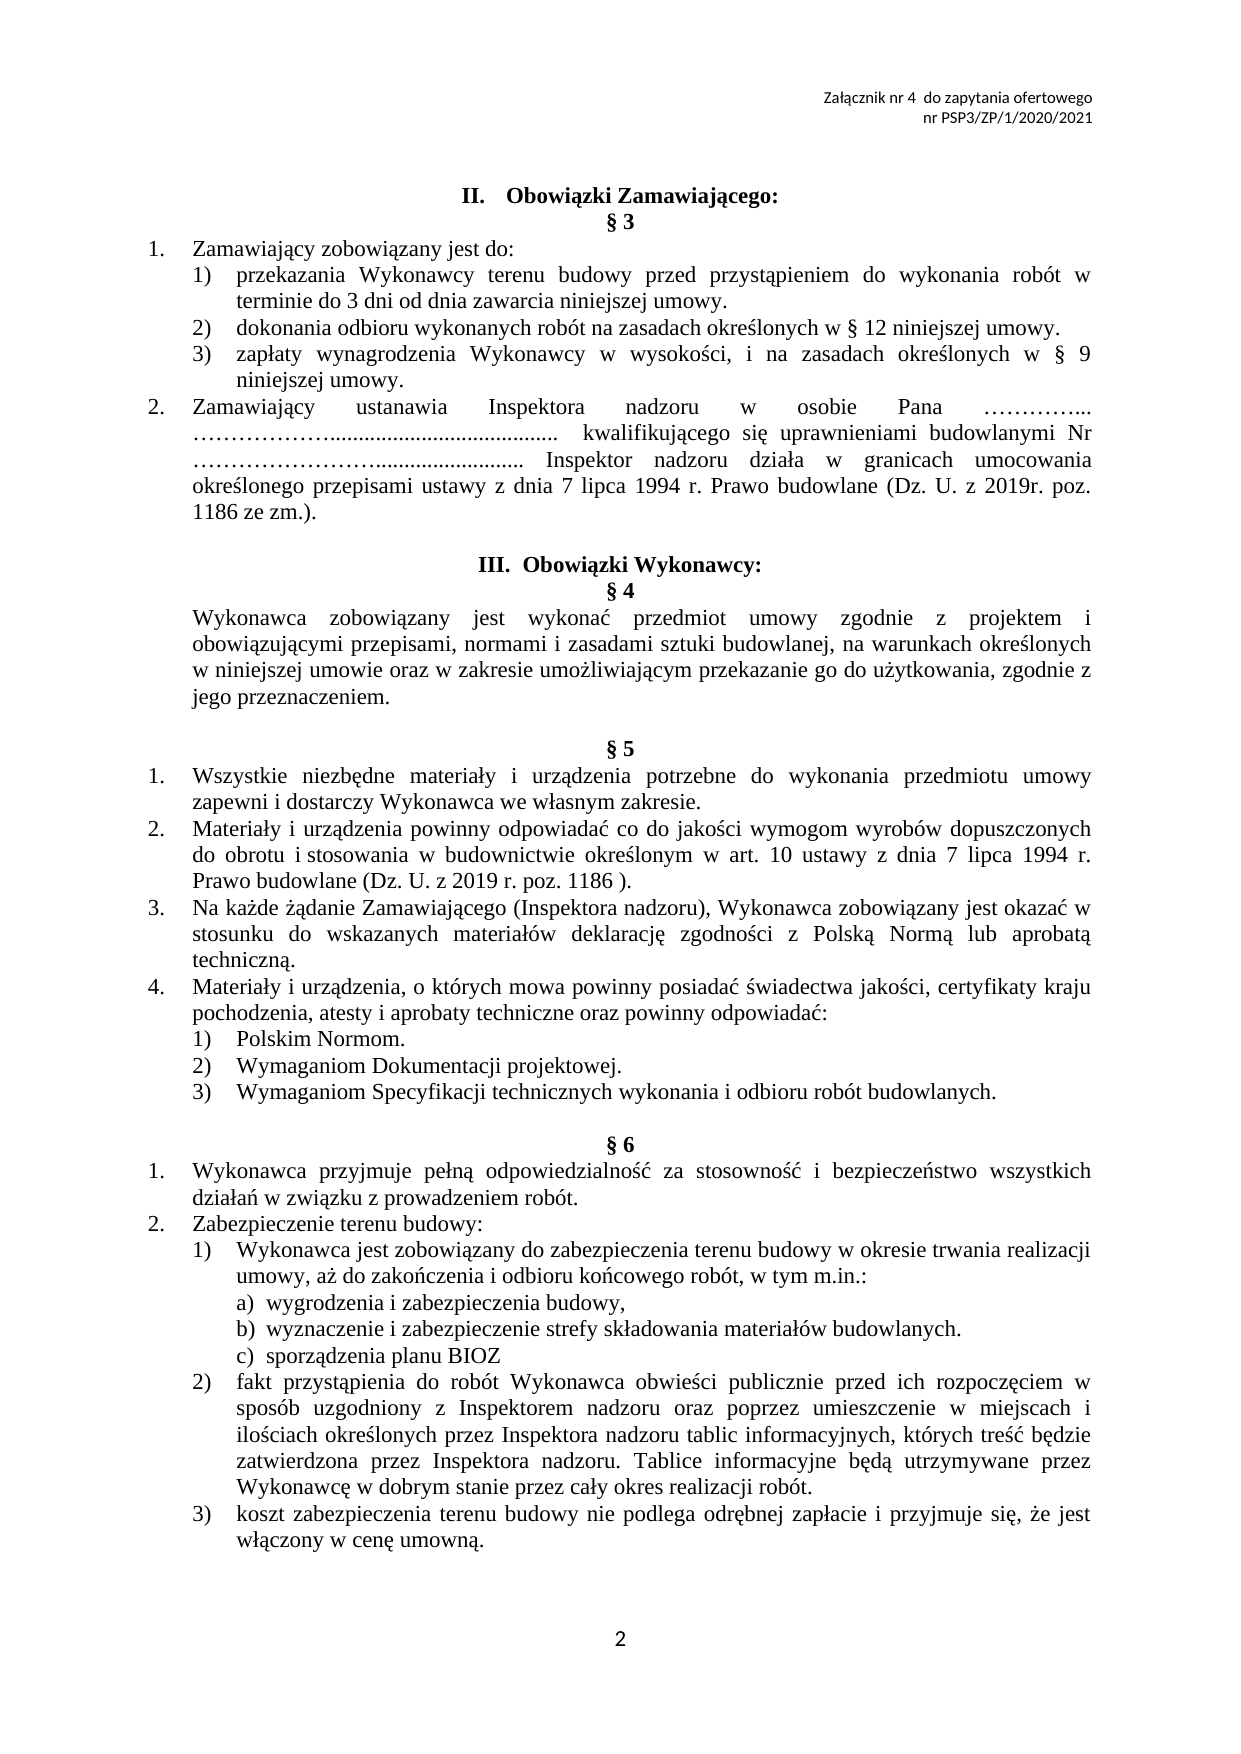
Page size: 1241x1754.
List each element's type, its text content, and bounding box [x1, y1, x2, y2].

list koszt zabezpieczenia terenu budowy nie podlega odrębnej zapłacie i przyjmuje się, że jest włączony w cenę umowną. [192, 1500, 1093, 1552]
list Wymaganiom Specyfikacji technicznych wykonania i odbioru robót budowlanych. [192, 1078, 1093, 1104]
list wygrodzenia i zabezpieczenia budowy, [236, 1289, 1093, 1315]
list Zabezpieczenie terenu budowy: [148, 1210, 1093, 1236]
list Zamawiający zobowiązany jest do: [148, 235, 1093, 261]
list Wykonawca jest zobowiązany do zabezpieczenia terenu budowy w okresie trwania realizacji umowy, aż do zakończenia i odbioru końcowego robót, w tym m.in.: [192, 1236, 1093, 1289]
list fakt przystąpienia do robót Wykonawca obwieści publicznie przed ich rozpoczęciem w sposób uzgodniony z Inspektorem nadzoru oraz poprzez umieszczenie w miejscach i ilościach określonych przez Inspektora nadzoru tablic informacyjnych, których treść będzie zatwierdzona przez Inspektora nadzoru. Tablice informacyjne będą utrzymywane przez Wykonawcę w dobrym stanie przez cały okres realizacji robót. [192, 1368, 1093, 1500]
text § 4 [148, 577, 1093, 604]
list Materiały i urządzenia powinny odpowiadać co do jakości wymogom wyrobów dopuszczonych do obrotu i stosowania w budownictwie określonym w art. 10 ustawy z dnia 7 lipca 1994 r. Prawo budowlane (Dz. U. z 2019 r. poz. 1186 ). [148, 814, 1093, 894]
text § 3 [148, 208, 1093, 235]
list Wykonawca przyjmuje pełną odpowiedzialność za stosowność i bezpieczeństwo wszystkich działań w związku z prowadzeniem robót. [148, 1157, 1093, 1210]
list wyznaczenie i zabezpieczenie strefy składowania materiałów budowlanych. [236, 1315, 1093, 1342]
text § 5 [148, 736, 1093, 762]
list dokonania odbioru wykonanych robót na zasadach określonych w § 12 niniejszej umowy. [192, 314, 1093, 340]
list Zamawiający ustanawia Inspektora nadzoru w osobie Pana …………...………………........................................ kwalifikującego się uprawnieniami budowlanymi Nr …………………….......................... Inspektor nadzoru działa w granicach umocowania określonego przepisami ustawy z dnia 7 lipca 1994 r. Prawo budowlane (Dz. U. z 2019r. poz. 1186 ze zm.). [148, 393, 1093, 525]
list Wymaganiom Dokumentacji projektowej. [192, 1052, 1093, 1078]
list zapłaty wynagrodzenia Wykonawcy w wysokości, i na zasadach określonych w § 9 niniejszej umowy. [192, 340, 1093, 393]
list sporządzenia planu BIOZ [236, 1342, 1093, 1368]
list Wszystkie niezbędne materiały i urządzenia potrzebne do wykonania przedmiotu umowy zapewni i dostarczy Wykonawca we własnym zakresie. [148, 762, 1093, 814]
list Obowiązki Wykonawcy: [148, 551, 1093, 577]
list Obowiązki Zamawiającego: [148, 182, 1093, 208]
list Na każde żądanie Zamawiającego (Inspektora nadzoru), Wykonawca zobowiązany jest okazać w stosunku do wskazanych materiałów deklarację zgodności z Polską Normą lub aprobatą techniczną. [148, 894, 1093, 973]
text § 6 [148, 1131, 1093, 1157]
text Wykonawca zobowiązany jest wykonać przedmiot umowy zgodnie z projektem i obowiązującymi przepisami, normami i zasadami sztuki budowlanej, na warunkach określonych w niniejszej umowie oraz w zakresie umożliwiającym przekazanie go do użytkowania, zgodnie z jego przeznaczeniem. [192, 604, 1093, 709]
list przekazania Wykonawcy terenu budowy przed przystąpieniem do wykonania robót w terminie do 3 dni od dnia zawarcia niniejszej umowy. [192, 261, 1093, 314]
list Materiały i urządzenia, o których mowa powinny posiadać świadectwa jakości, certyfikaty kraju pochodzenia, atesty i aprobaty techniczne oraz powinny odpowiadać: [148, 973, 1093, 1025]
list Polskim Normom. [192, 1025, 1093, 1052]
